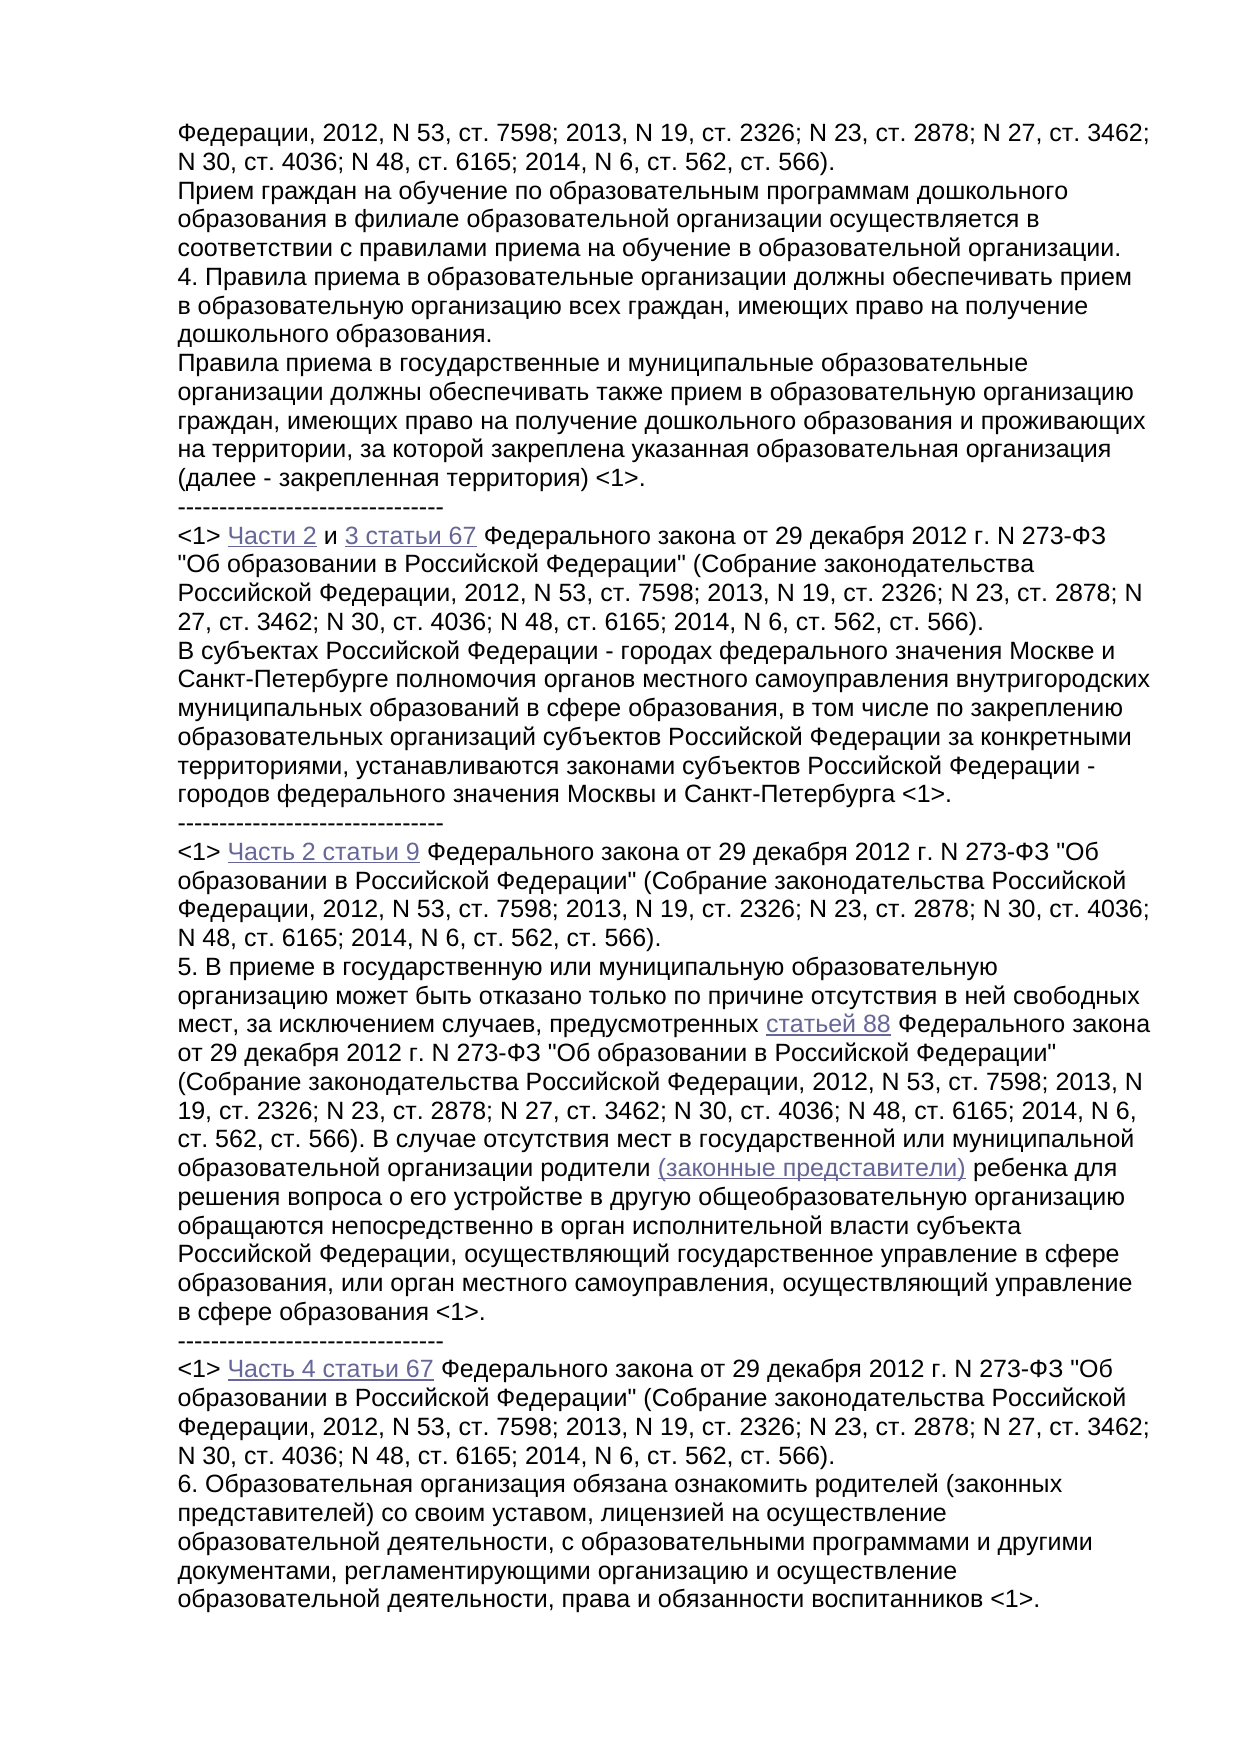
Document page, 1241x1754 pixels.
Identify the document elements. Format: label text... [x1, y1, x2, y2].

text 5. В приеме в государственную или муниципальную образовательную организацию может быть отказано только по причине отсутствия в ней свободных мест, за исключением случаев, предусмотренных статьей 88 Федерального закона от 29 декабря 2012 г. N 273-ФЗ "Об образовании в Российской Федерации" (Собрание законодательства Российской Федерации, 2012, N 53, ст. 7598; 2013, N 19, ст. 2326; N 23, ст. 2878; N 27, ст. 3462; N 30, ст. 4036; N 48, ст. 6165; 2014, N 6, ст. 562, ст. 566). В случае отсутствия мест в государственной или муниципальной образовательной организации родители (законные представители) ребенка для решения вопроса о его устройстве в другую общеобразовательную организацию обращаются непосредственно в орган исполнительной власти субъекта Российской Федерации, осуществляющий государственное управление в сфере образования, или орган местного самоуправления, осуществляющий управление в сфере образования <1>. [177, 952, 1152, 1326]
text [177, 118, 1152, 176]
text В субъектах Российской Федерации - городах федерального значения Москве и Санкт-Петербурге полномочия органов местного самоуправления внутригородских муниципальных образований в сфере образования, в том числе по закреплению образовательных организаций субъектов Российской Федерации за конкретными территориями, устанавливаются законами субъектов Российской Федерации - городов федерального значения Москвы и Санкт-Петербурга <1>. [177, 636, 1152, 808]
text -------------------------------- [177, 808, 1152, 837]
text <1> Части 2 и 3 статьи 67 Федерального закона от 29 декабря 2012 г. N 273-ФЗ "Об образовании в Российской Федерации" (Собрание законодательства Российской Федерации, 2012, N 53, ст. 7598; 2013, N 19, ст. 2326; N 23, ст. 2878; N 27, ст. 3462; N 30, ст. 4036; N 48, ст. 6165; 2014, N 6, ст. 562, ст. 566). [177, 521, 1152, 636]
text 4. Правила приема в образовательные организации должны обеспечивать прием в образовательную организацию всех граждан, имеющих право на получение дошкольного образования. [177, 262, 1152, 348]
text -------------------------------- [177, 492, 1152, 521]
text <1> Часть 2 статьи 9 Федерального закона от 29 декабря 2012 г. N 273-ФЗ "Об образовании в Российской Федерации" (Собрание законодательства Российской Федерации, 2012, N 53, ст. 7598; 2013, N 19, ст. 2326; N 23, ст. 2878; N 30, ст. 4036; N 48, ст. 6165; 2014, N 6, ст. 562, ст. 566). [177, 837, 1152, 952]
text Правила приема в государственные и муниципальные образовательные организации должны обеспечивать также прием в образовательную организацию граждан, имеющих право на получение дошкольного образования и проживающих на территории, за которой закреплена указанная образовательная организация (далее - закрепленная территория) <1>. [177, 348, 1152, 492]
text Прием граждан на обучение по образовательным программам дошкольного образования в филиале образовательной организации осуществляется в соответствии с правилами приема на обучение в образовательной организации. [177, 176, 1152, 262]
text 6. Образовательная организация обязана ознакомить родителей (законных представителей) со своим уставом, лицензией на осуществление образовательной деятельности, с образовательными программами и другими документами, регламентирующими организацию и осуществление образовательной деятельности, права и обязанности воспитанников <1>. [177, 1469, 1152, 1613]
text -------------------------------- [177, 1326, 1152, 1354]
text <1> Часть 4 статьи 67 Федерального закона от 29 декабря 2012 г. N 273-ФЗ "Об образовании в Российской Федерации" (Собрание законодательства Российской Федерации, 2012, N 53, ст. 7598; 2013, N 19, ст. 2326; N 23, ст. 2878; N 27, ст. 3462; N 30, ст. 4036; N 48, ст. 6165; 2014, N 6, ст. 562, ст. 566). [177, 1354, 1152, 1469]
